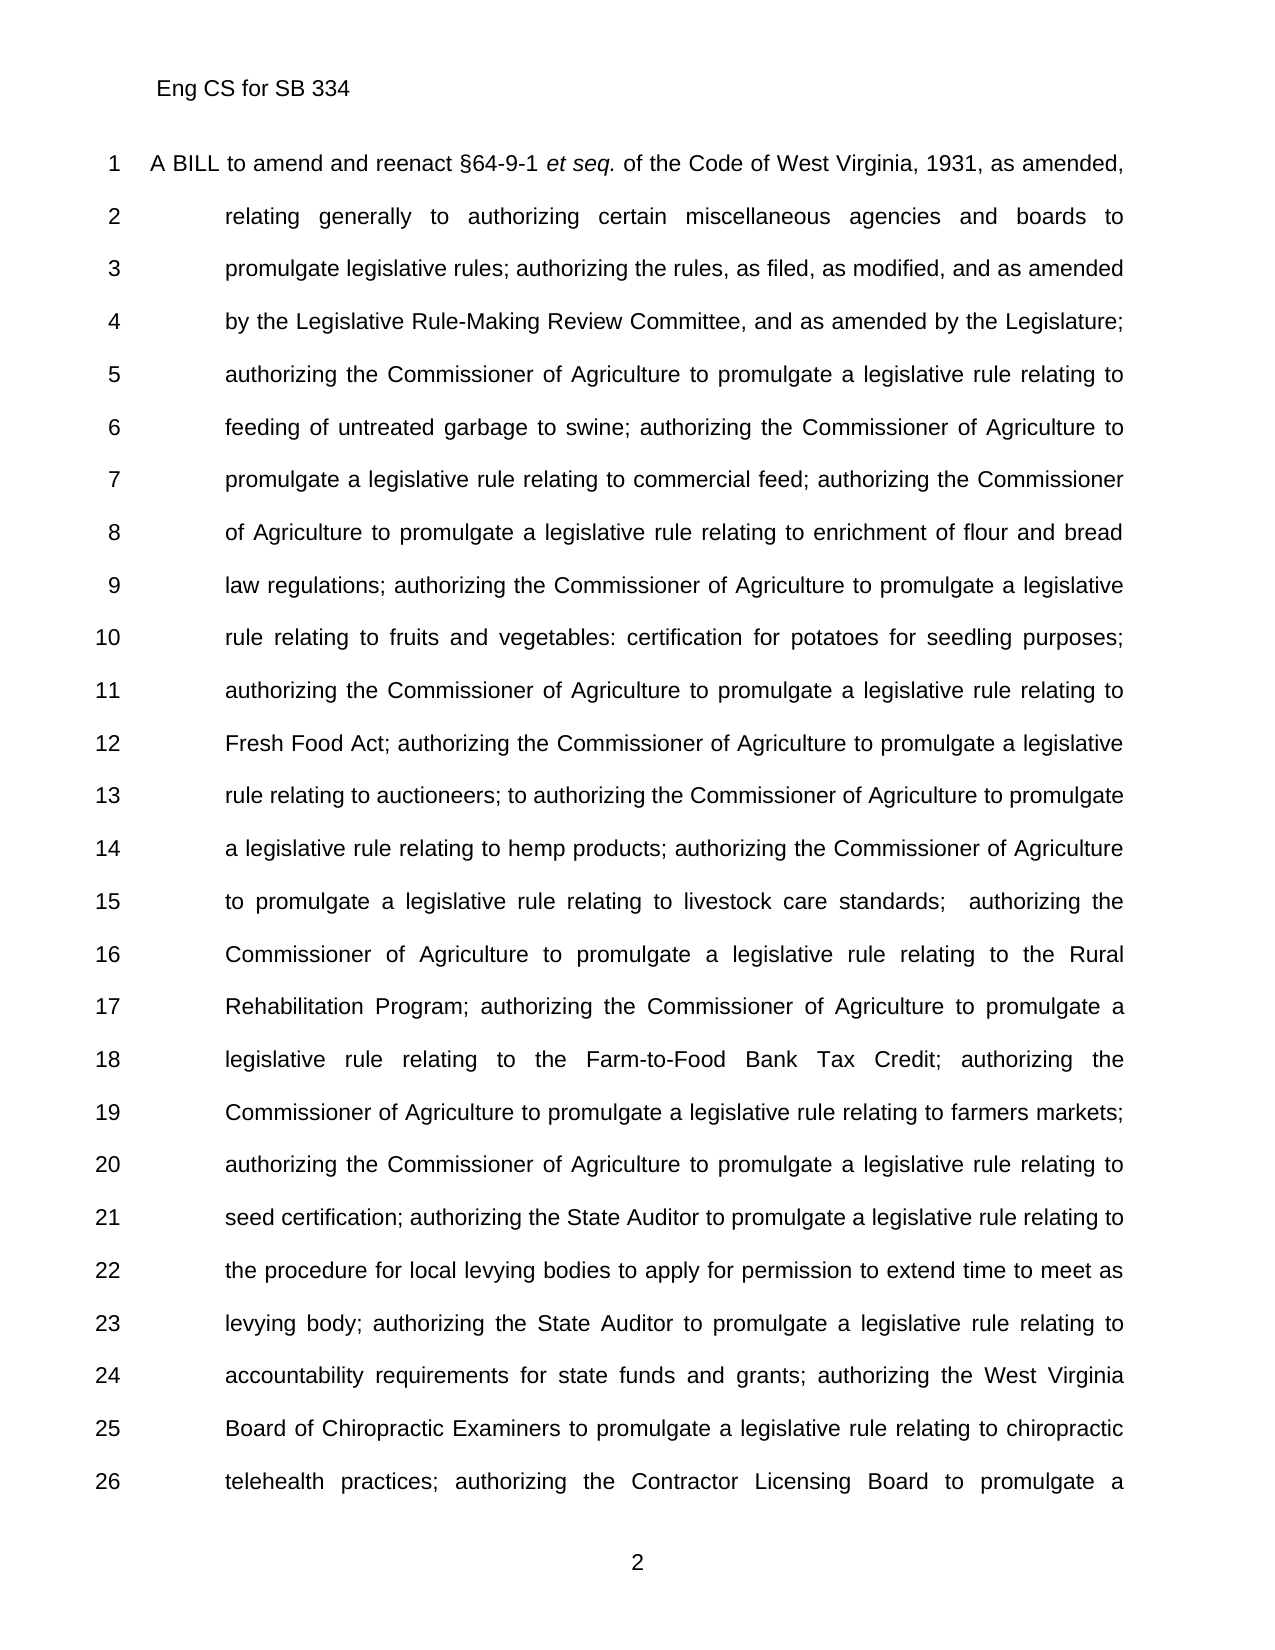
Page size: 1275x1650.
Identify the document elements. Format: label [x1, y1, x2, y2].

title [150, 150, 1125, 1494]
